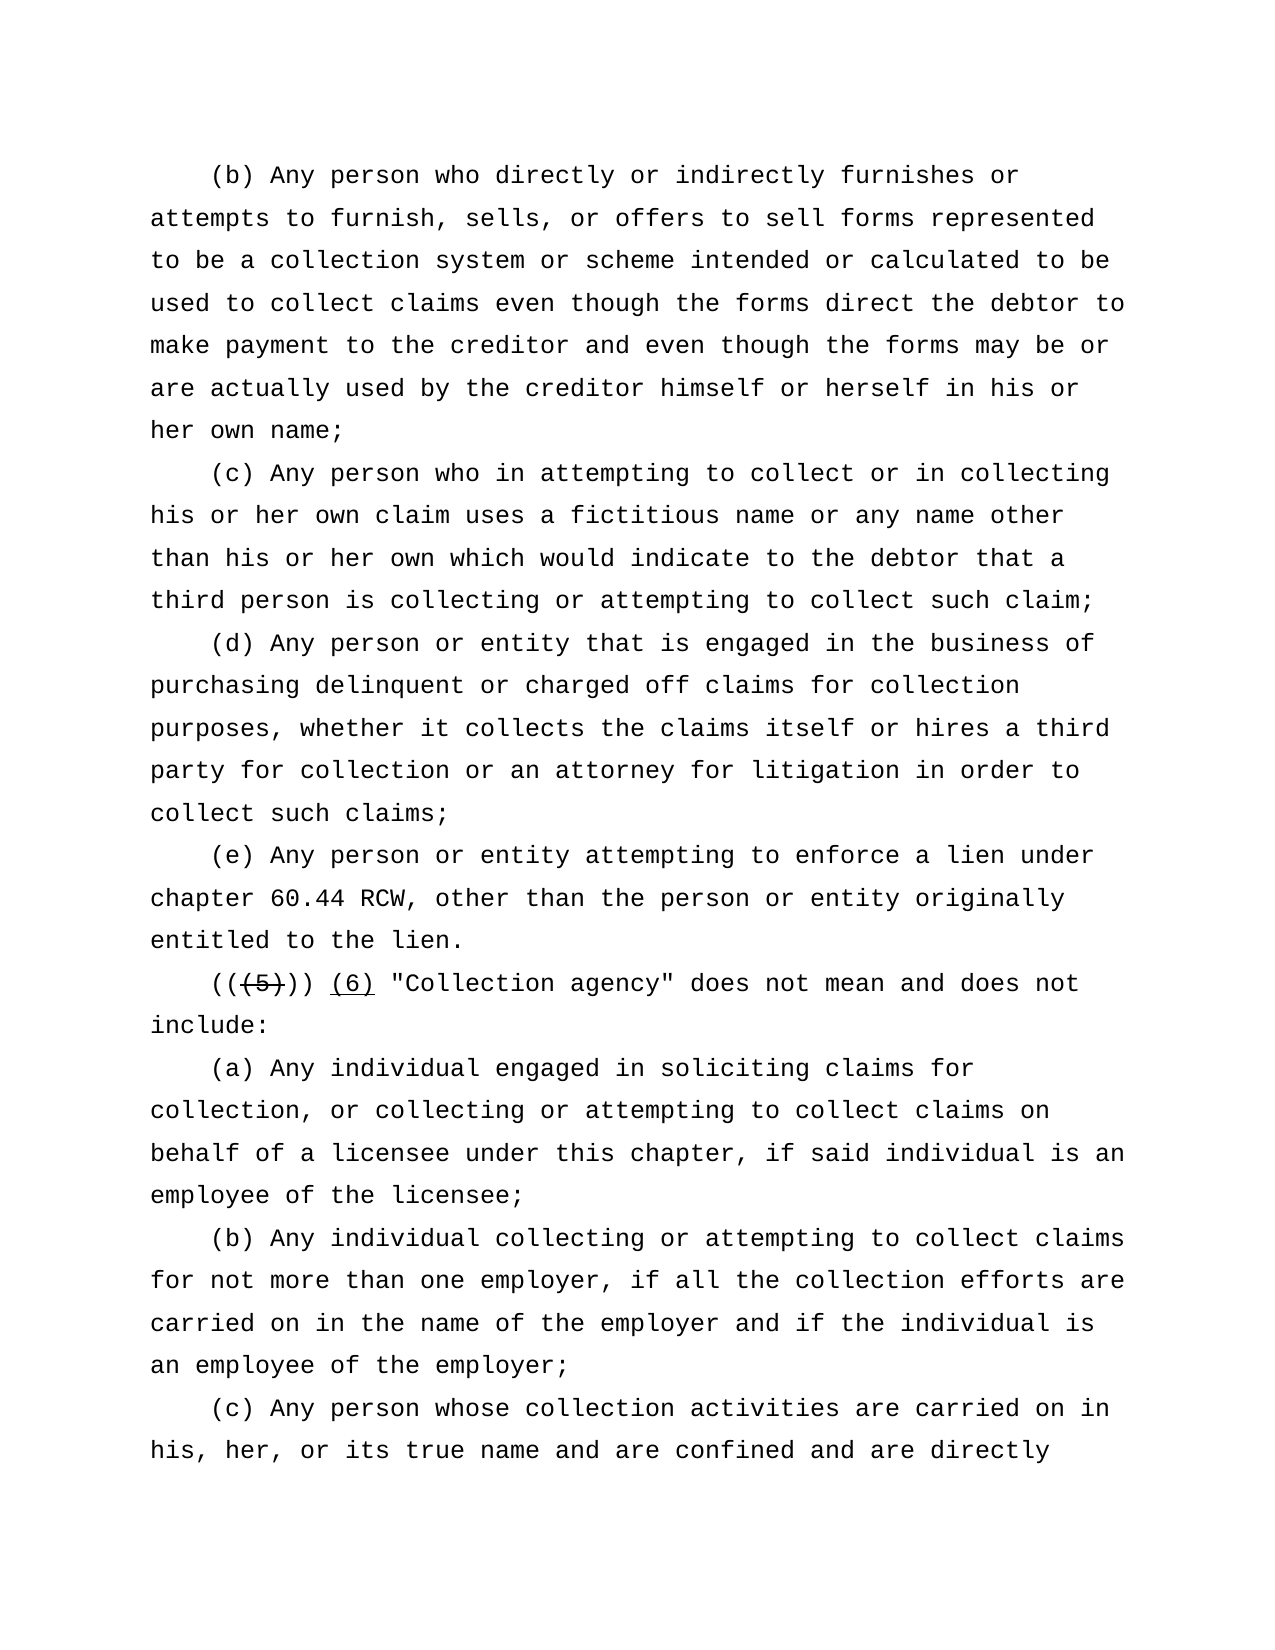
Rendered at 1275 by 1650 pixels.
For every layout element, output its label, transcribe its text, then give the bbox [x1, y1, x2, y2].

text (d) Any person or entity that is engaged in the business of purchasing delinquent or charged off claims for collection purposes, whether it collects the claims itself or hires a third party for collection or an attorney for litigation in order to collect such claims; [150, 617, 1125, 830]
text (a) Any individual engaged in soliciting claims for collection, or collecting or attempting to collect claims on behalf of a licensee under this chapter, if said individual is an employee of the licensee; [150, 1042, 1125, 1212]
text (b) Any person who directly or indirectly furnishes or attempts to furnish, sells, or offers to sell forms represented to be a collection system or scheme intended or calculated to be used to collect claims even though the forms direct the debtor to make payment to the creditor and even though the forms may be or are actually used by the creditor himself or herself in his or her own name; [150, 150, 1125, 447]
text (e) Any person or entity attempting to enforce a lien under chapter 60.44 RCW, other than the person or entity originally entitled to the lien. [150, 830, 1125, 957]
text (b) Any individual collecting or attempting to collect claims for not more than one employer, if all the collection efforts are carried on in the name of the employer and if the individual is an employee of the employer; [150, 1212, 1125, 1382]
text (((5))) (6) "Collection agency" does not mean and does not include: [150, 957, 1125, 1042]
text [150, 1382, 1125, 1467]
text (c) Any person who in attempting to collect or in collecting his or her own claim uses a fictitious name or any name other than his or her own which would indicate to the debtor that a third person is collecting or attempting to collect such claim; [150, 447, 1125, 617]
